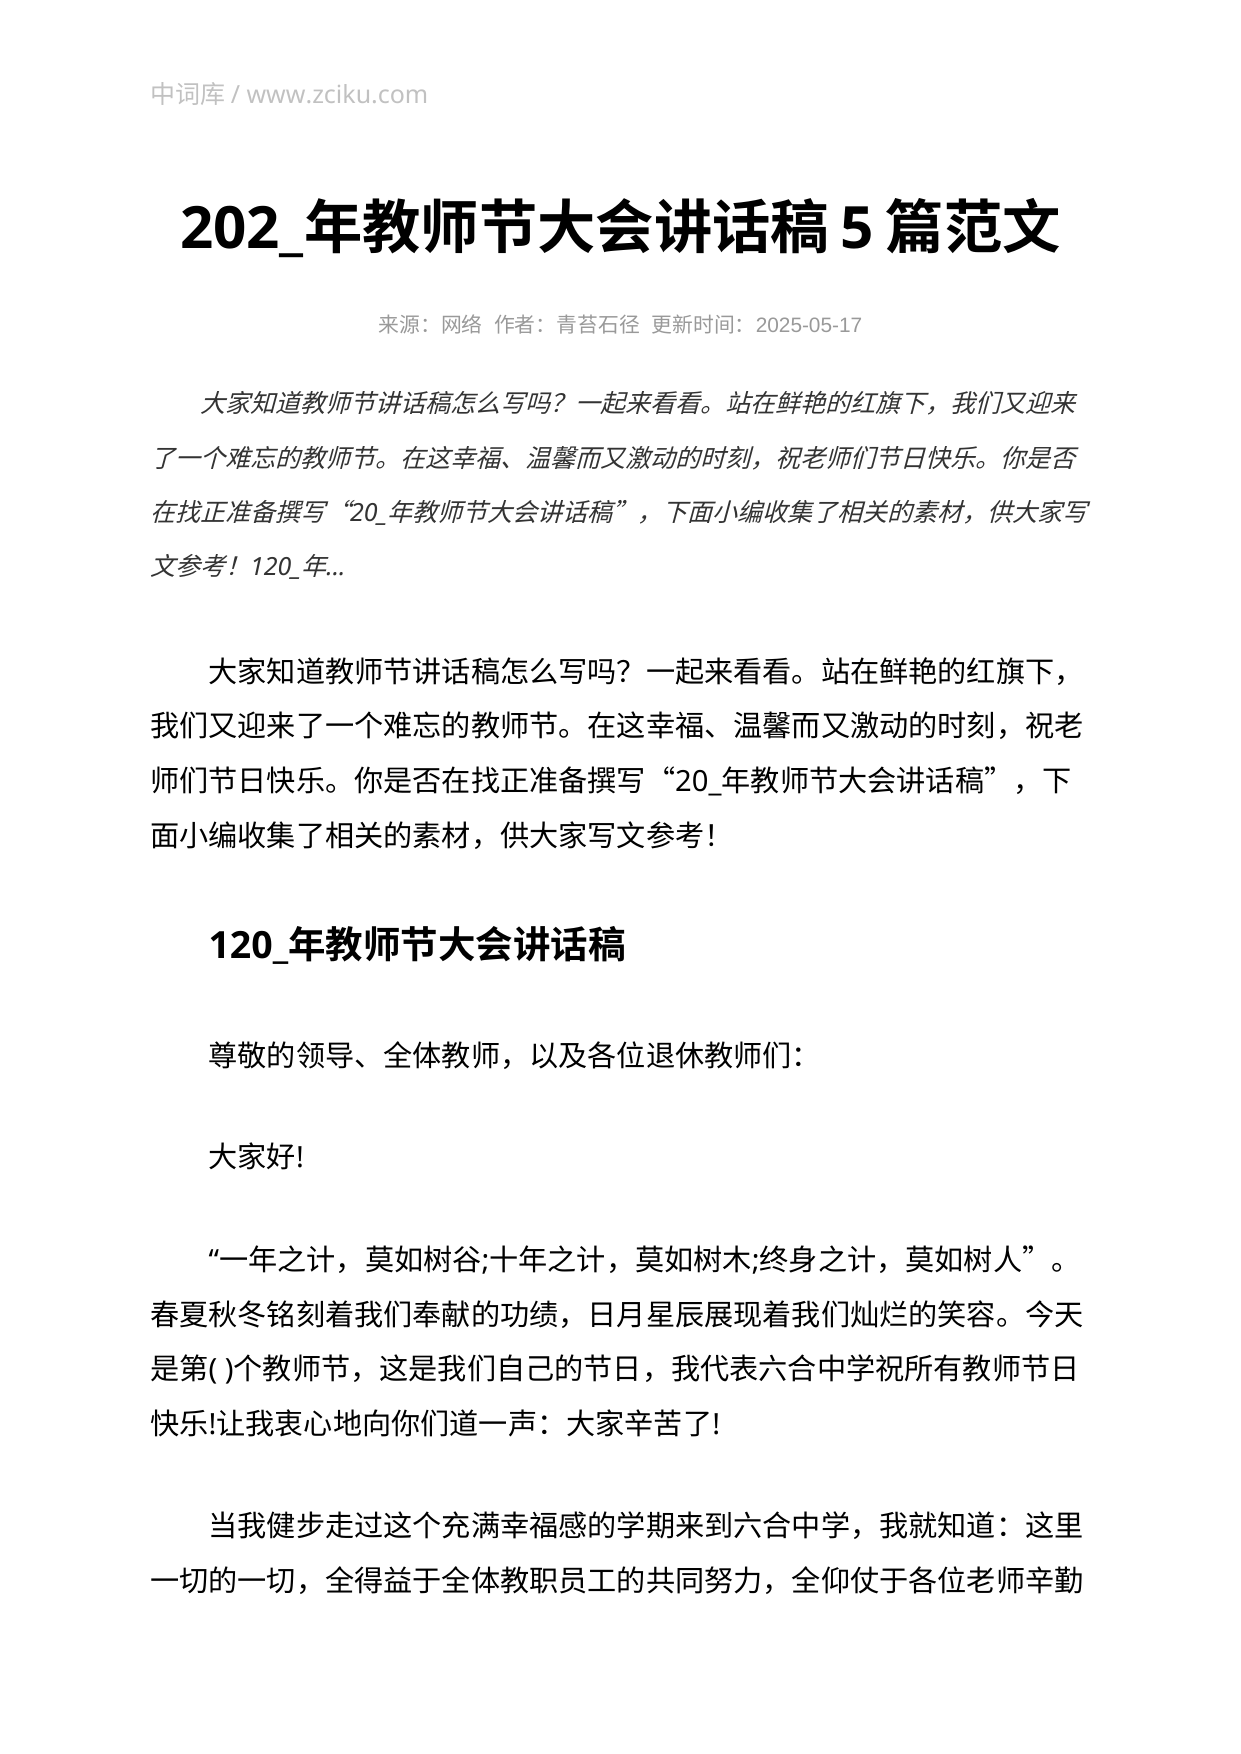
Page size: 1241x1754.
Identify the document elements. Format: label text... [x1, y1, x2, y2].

text 大家好! [150, 1134, 1090, 1176]
text 尊敬的领导、全体教师，以及各位退休教师们： [150, 1032, 1090, 1074]
text 大家知道教师节讲话稿怎么写吗？一起来看看。站在鲜艳的红旗下，我们又迎来了一个难忘的教师节。在这幸福、温馨而又激动的时刻，祝老师们节日快乐。你是否在找正准备撰写“20_年教师节大会讲话稿”，下面小编收集了相关的素材，供大家写文参考！120_年... [150, 384, 1090, 583]
subtitle 202_年教师节大会讲话稿5篇范文 [150, 181, 1090, 266]
text 120_年教师节大会讲话稿 [150, 915, 1090, 969]
text 来源：网络 作者：青苔石径 更新时间：2025-05-17 [150, 313, 1090, 337]
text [150, 1503, 1090, 1600]
text 大家知道教师节讲话稿怎么写吗？一起来看看。站在鲜艳的红旗下，我们又迎来了一个难忘的教师节。在这幸福、温馨而又激动的时刻，祝老师们节日快乐。你是否在找正准备撰写“20_年教师节大会讲话稿”，下面小编收集了相关的素材，供大家写文参考！ [150, 648, 1090, 855]
text “一年之计，莫如树谷;十年之计，莫如树木;终身之计，莫如树人”。春夏秋冬铭刻着我们奉献的功绩，日月星辰展现着我们灿烂的笑容。今天是第( )个教师节，这是我们自己的节日，我代表六合中学祝所有教师节日快乐!让我衷心地向你们道一声：大家辛苦了! [150, 1236, 1090, 1443]
